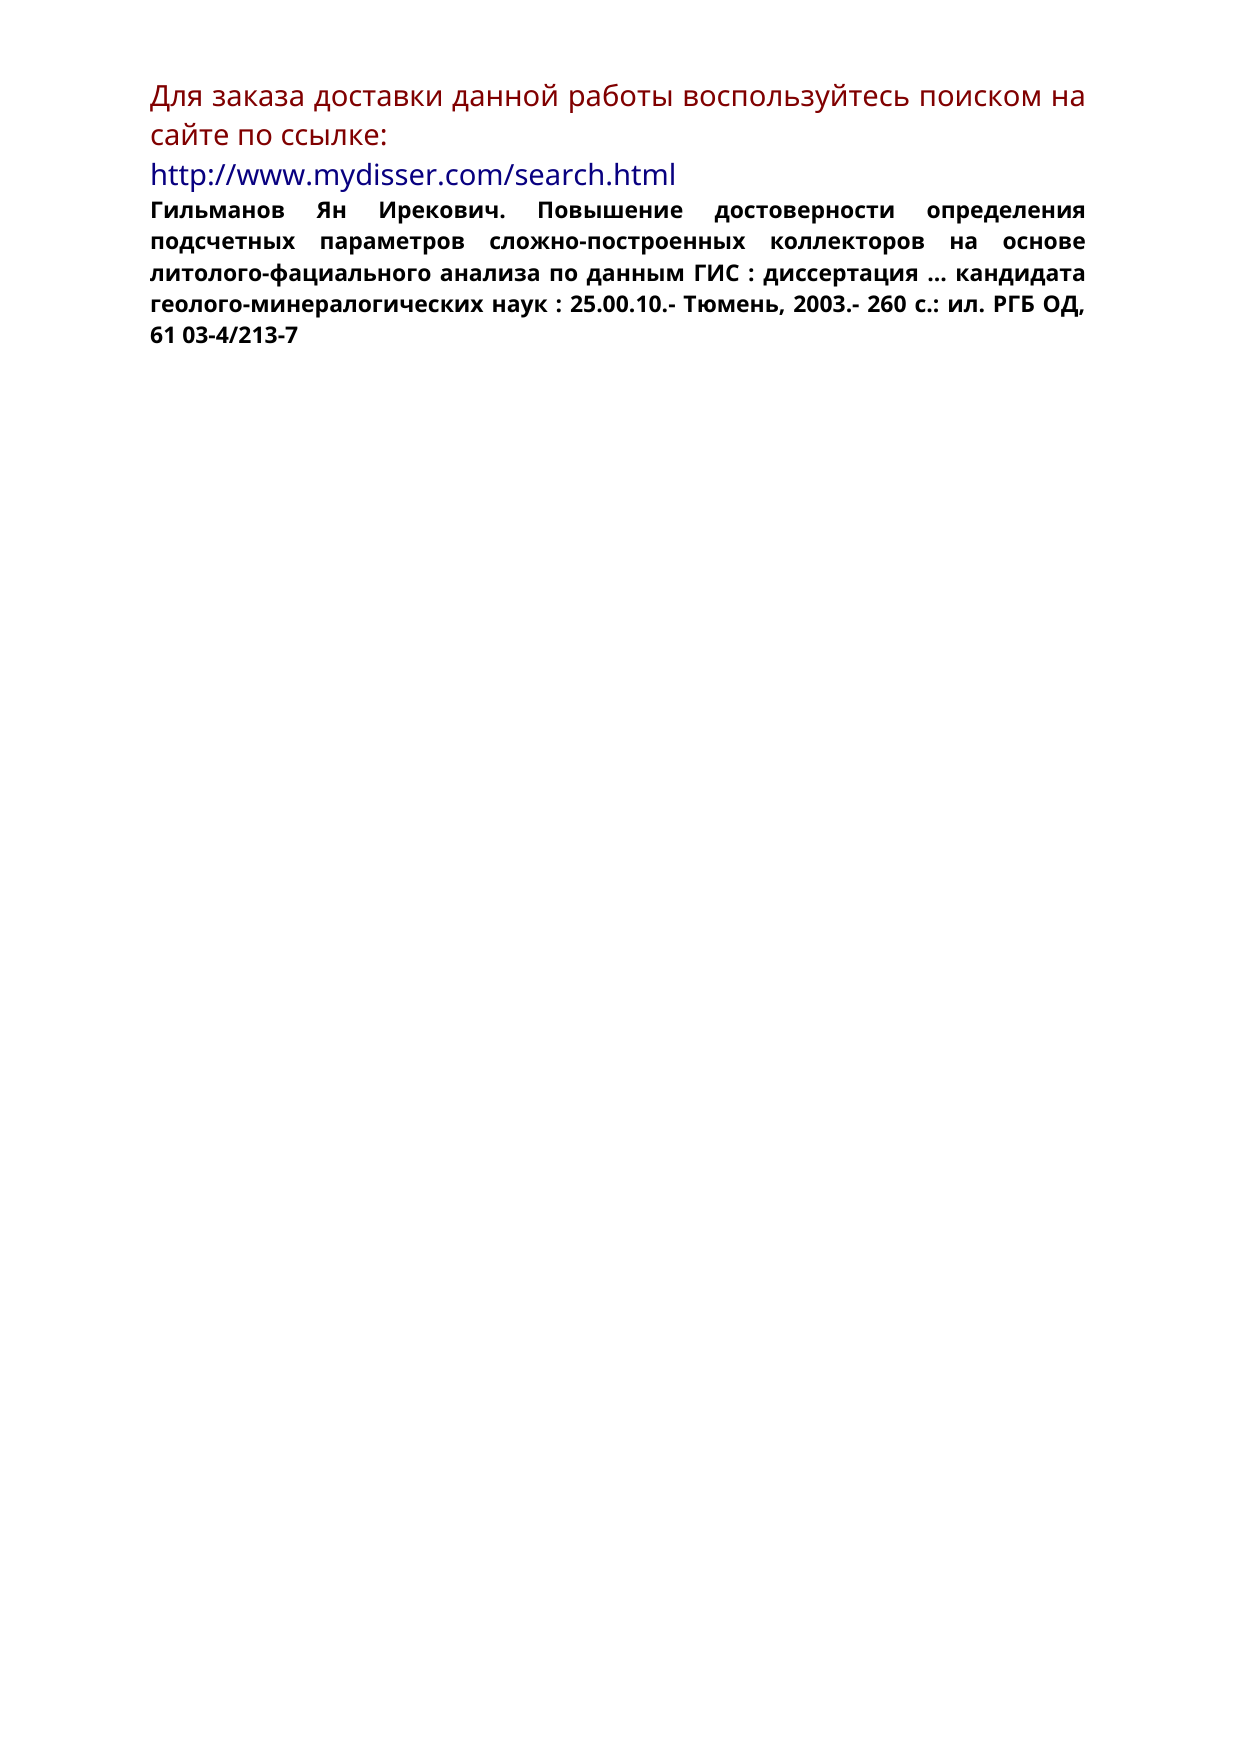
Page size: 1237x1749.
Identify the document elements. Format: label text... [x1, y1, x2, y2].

text Гильманов Ян Ирекович. Повышение достоверности определения подсчетных параметров сложно-построенных коллекторов на основе литолого-фациального анализа по данным ГИС : диссертация ... кандидата геолого-минералогических наук : 25.00.10.- Тюмень, 2003.- 260 с.: ил. РГБ ОД, 61 03-4/213-7 [150, 194, 1086, 350]
